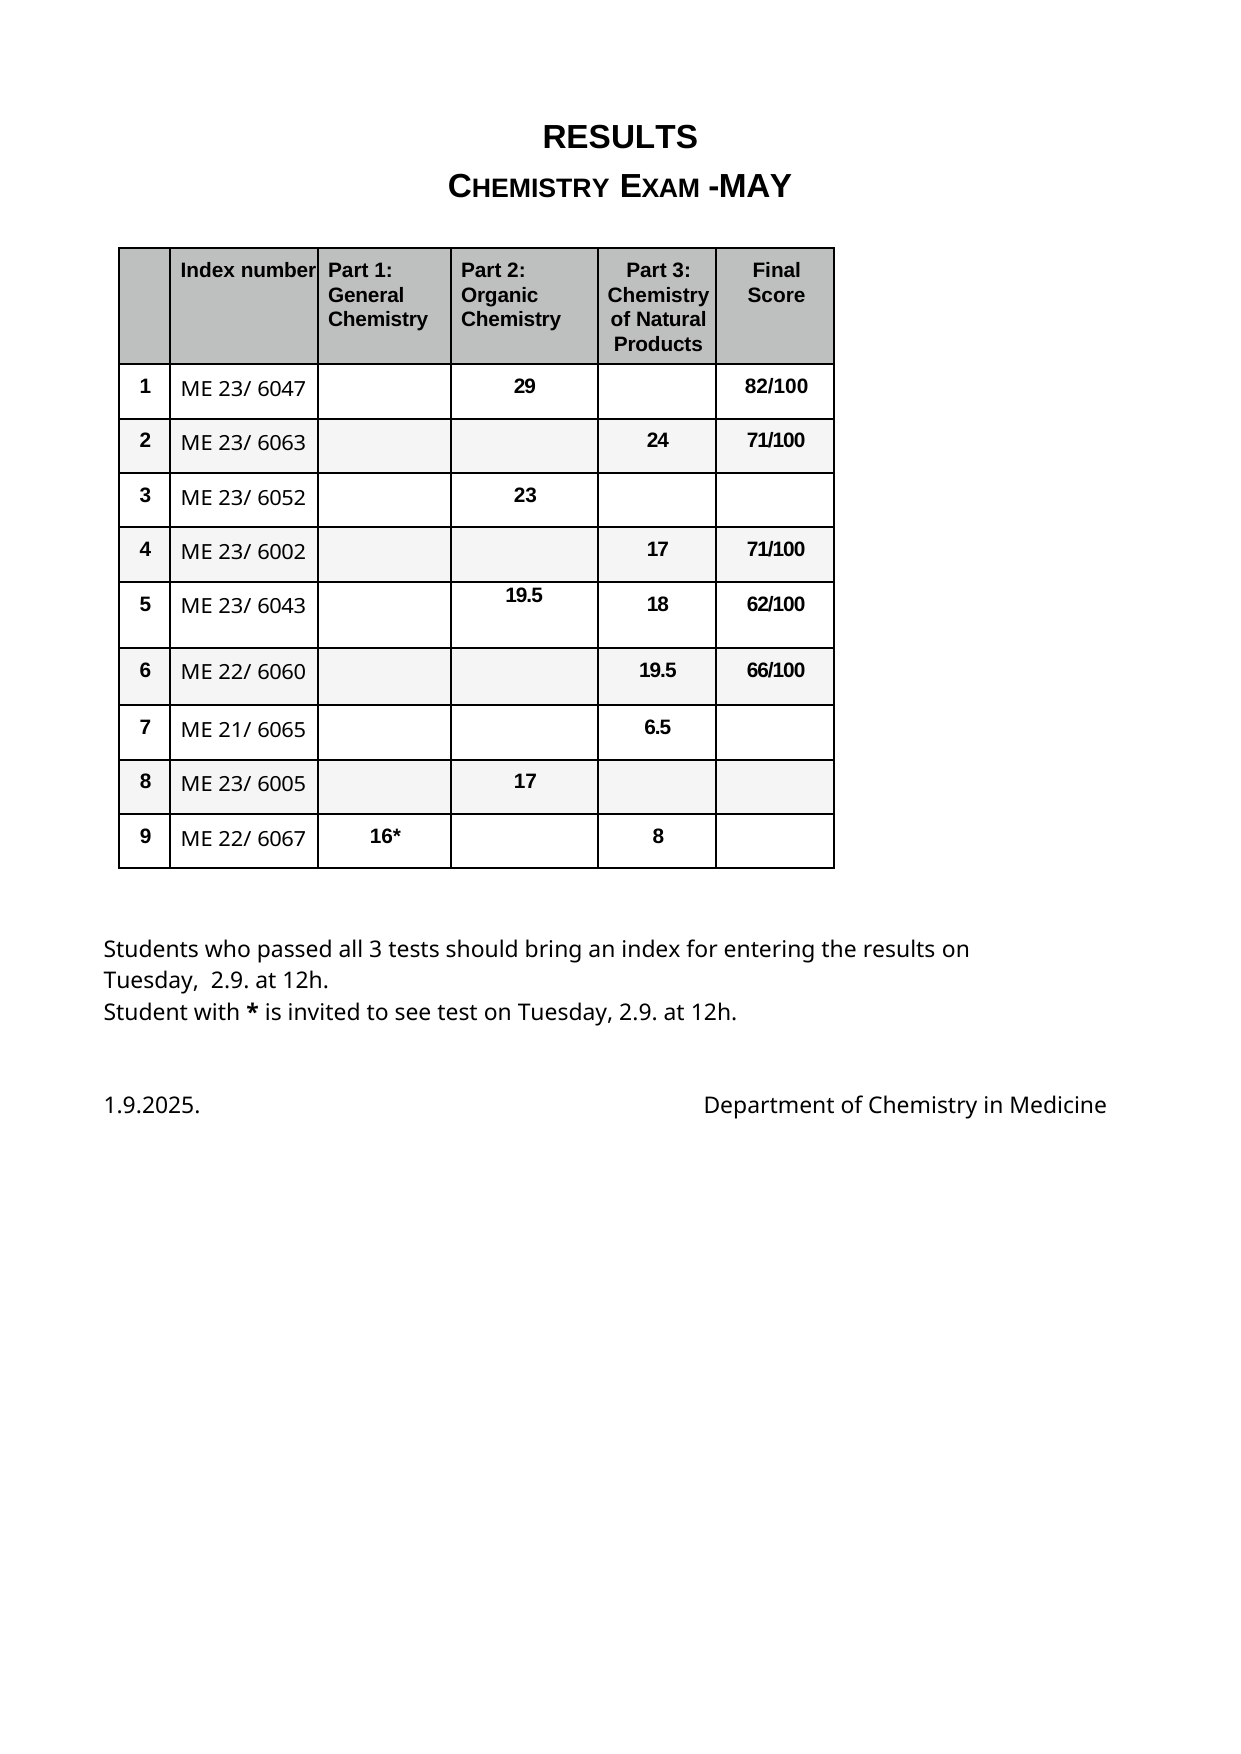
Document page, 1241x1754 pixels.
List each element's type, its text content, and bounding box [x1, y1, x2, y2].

table_cell [452, 528, 597, 581]
table_cell [319, 528, 450, 581]
table_cell 71/100 [717, 420, 833, 472]
table_cell [717, 815, 833, 867]
table_cell 19.5 [599, 649, 715, 704]
table_cell [319, 474, 450, 526]
table_cell [319, 365, 450, 417]
table_header Part 1: General Chemistry [319, 249, 450, 363]
table_cell [319, 583, 450, 647]
table_cell [319, 761, 450, 813]
table_cell 18 [599, 583, 715, 647]
table_cell 5 [120, 583, 169, 647]
table_cell 1 [120, 365, 169, 417]
table_cell 23 [452, 474, 597, 526]
text 1.9.2025. Department of Chemistry in Medicine [103, 1089, 1137, 1121]
table_cell 9 [120, 815, 169, 867]
table_cell [452, 706, 597, 758]
table_cell 29 [452, 365, 597, 417]
table_header Part 3: Chemistry of Natural Products [599, 249, 715, 363]
table_cell ME 23/ 6002 [171, 528, 317, 581]
table_cell [452, 815, 597, 867]
table_cell 17 [599, 528, 715, 581]
table_cell 6.5 [599, 706, 715, 758]
table_cell ME 23/ 6005 [171, 761, 317, 813]
table_cell [452, 420, 597, 472]
table_header Final Score [717, 249, 833, 363]
table_cell [452, 649, 597, 704]
table_cell ME 23/ 6063 [171, 420, 317, 472]
table_header Index number [171, 249, 317, 363]
table_cell ME 22/ 6060 [171, 649, 317, 704]
table_cell 2 [120, 420, 169, 472]
table_cell 4 [120, 528, 169, 581]
table_cell 17 [452, 761, 597, 813]
table_cell 8 [120, 761, 169, 813]
text Chemistry Exam -MAY [103, 166, 1137, 204]
table_cell 24 [599, 420, 715, 472]
table_cell [717, 706, 833, 758]
text RESULTS [103, 117, 1137, 155]
table_cell 71/100 [717, 528, 833, 581]
table_cell 7 [120, 706, 169, 758]
text Tuesday, 2.9. at 12h. [103, 964, 1137, 996]
table_cell [319, 420, 450, 472]
table_cell 3 [120, 474, 169, 526]
text Student with * is invited to see test on Tuesday, 2.9. at 12h. [103, 996, 1137, 1027]
table_header [120, 249, 169, 363]
table_cell [319, 649, 450, 704]
table_cell 16* [319, 815, 450, 867]
table_cell ME 23/ 6043 [171, 583, 317, 647]
table_cell [599, 474, 715, 526]
table_cell [717, 761, 833, 813]
table_cell 6 [120, 649, 169, 704]
table_cell ME 23/ 6047 [171, 365, 317, 417]
table_cell 62/100 [717, 583, 833, 647]
table_cell [599, 365, 715, 417]
table_cell [599, 761, 715, 813]
table_cell 8 [599, 815, 715, 867]
text Students who passed all 3 tests should bring an index for entering the results on [103, 933, 1137, 964]
table_cell ME 22/ 6067 [171, 815, 317, 867]
table_cell 19.5 [452, 583, 597, 647]
table_cell [717, 474, 833, 526]
table_cell 82/100 [717, 365, 833, 417]
table_cell ME 23/ 6052 [171, 474, 317, 526]
table_cell [319, 706, 450, 758]
table_cell ME 21/ 6065 [171, 706, 317, 758]
table_cell 66/100 [717, 649, 833, 704]
table_header Part 2: Organic Chemistry [452, 249, 597, 363]
